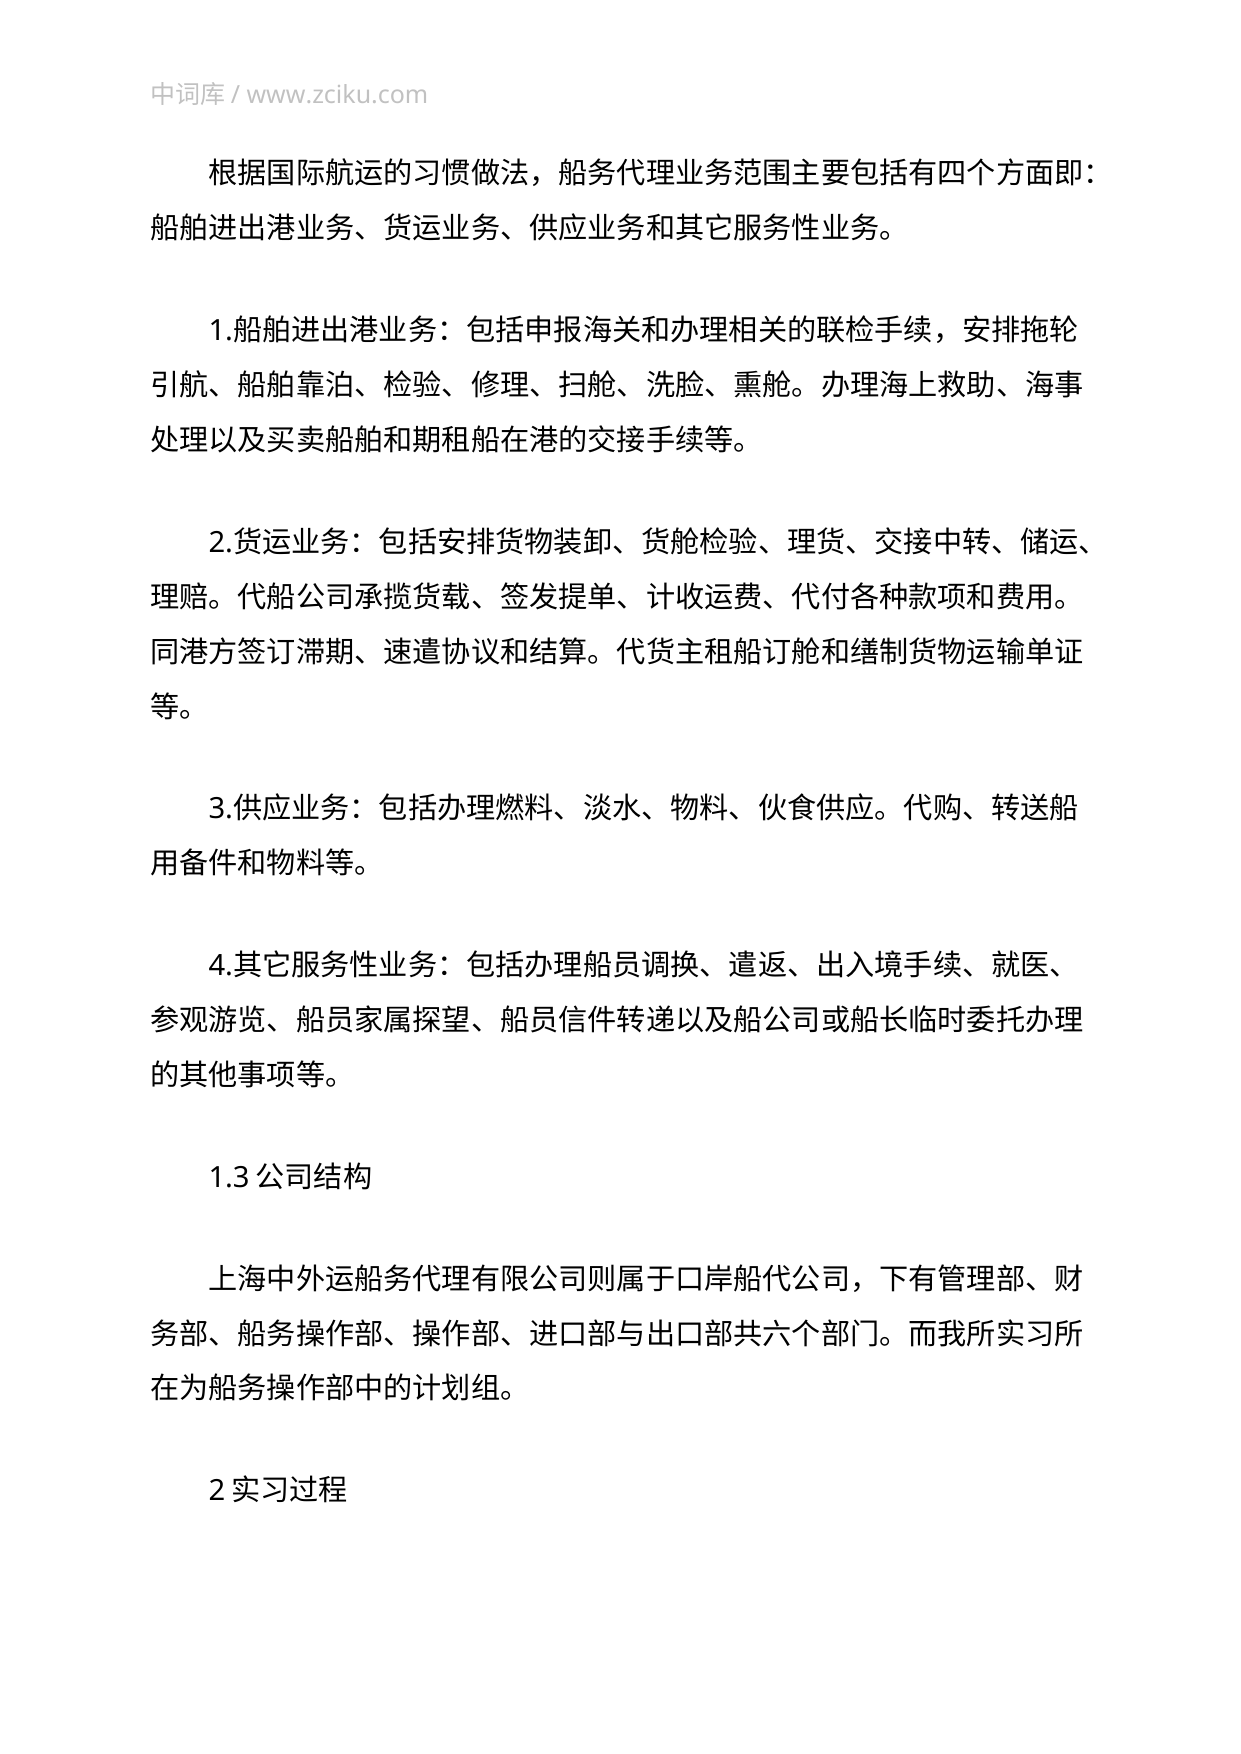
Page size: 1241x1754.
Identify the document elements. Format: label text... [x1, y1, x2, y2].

text 1.3公司结构 [150, 1153, 1090, 1196]
text 2实习过程 [150, 1467, 1090, 1509]
text 根据国际航运的习惯做法，船务代理业务范围主要包括有四个方面即：船舶进出港业务、货运业务、供应业务和其它服务性业务。 [150, 150, 1090, 247]
text 上海中外运船务代理有限公司则属于口岸船代公司，下有管理部、财务部、船务操作部、操作部、进口部与出口部共六个部门。而我所实习所在为船务操作部中的计划组。 [150, 1255, 1090, 1407]
text 1.船舶进出港业务：包括申报海关和办理相关的联检手续，安排拖轮引航、船舶靠泊、检验、修理、扫舱、洗脸、熏舱。办理海上救助、海事处理以及买卖船舶和期租船在港的交接手续等。 [150, 307, 1090, 459]
text 2.货运业务：包括安排货物装卸、货舱检验、理货、交接中转、储运、理赔。代船公司承揽货载、签发提单、计收运费、代付各种款项和费用。同港方签订滞期、速遣协议和结算。代货主租船订舱和缮制货物运输单证等。 [150, 518, 1090, 725]
text 3.供应业务：包括办理燃料、淡水、物料、伙食供应。代购、转送船用备件和物料等。 [150, 785, 1090, 882]
text 4.其它服务性业务：包括办理船员调换、遣返、出入境手续、就医、参观游览、船员家属探望、船员信件转递以及船公司或船长临时委托办理的其他事项等。 [150, 942, 1090, 1094]
